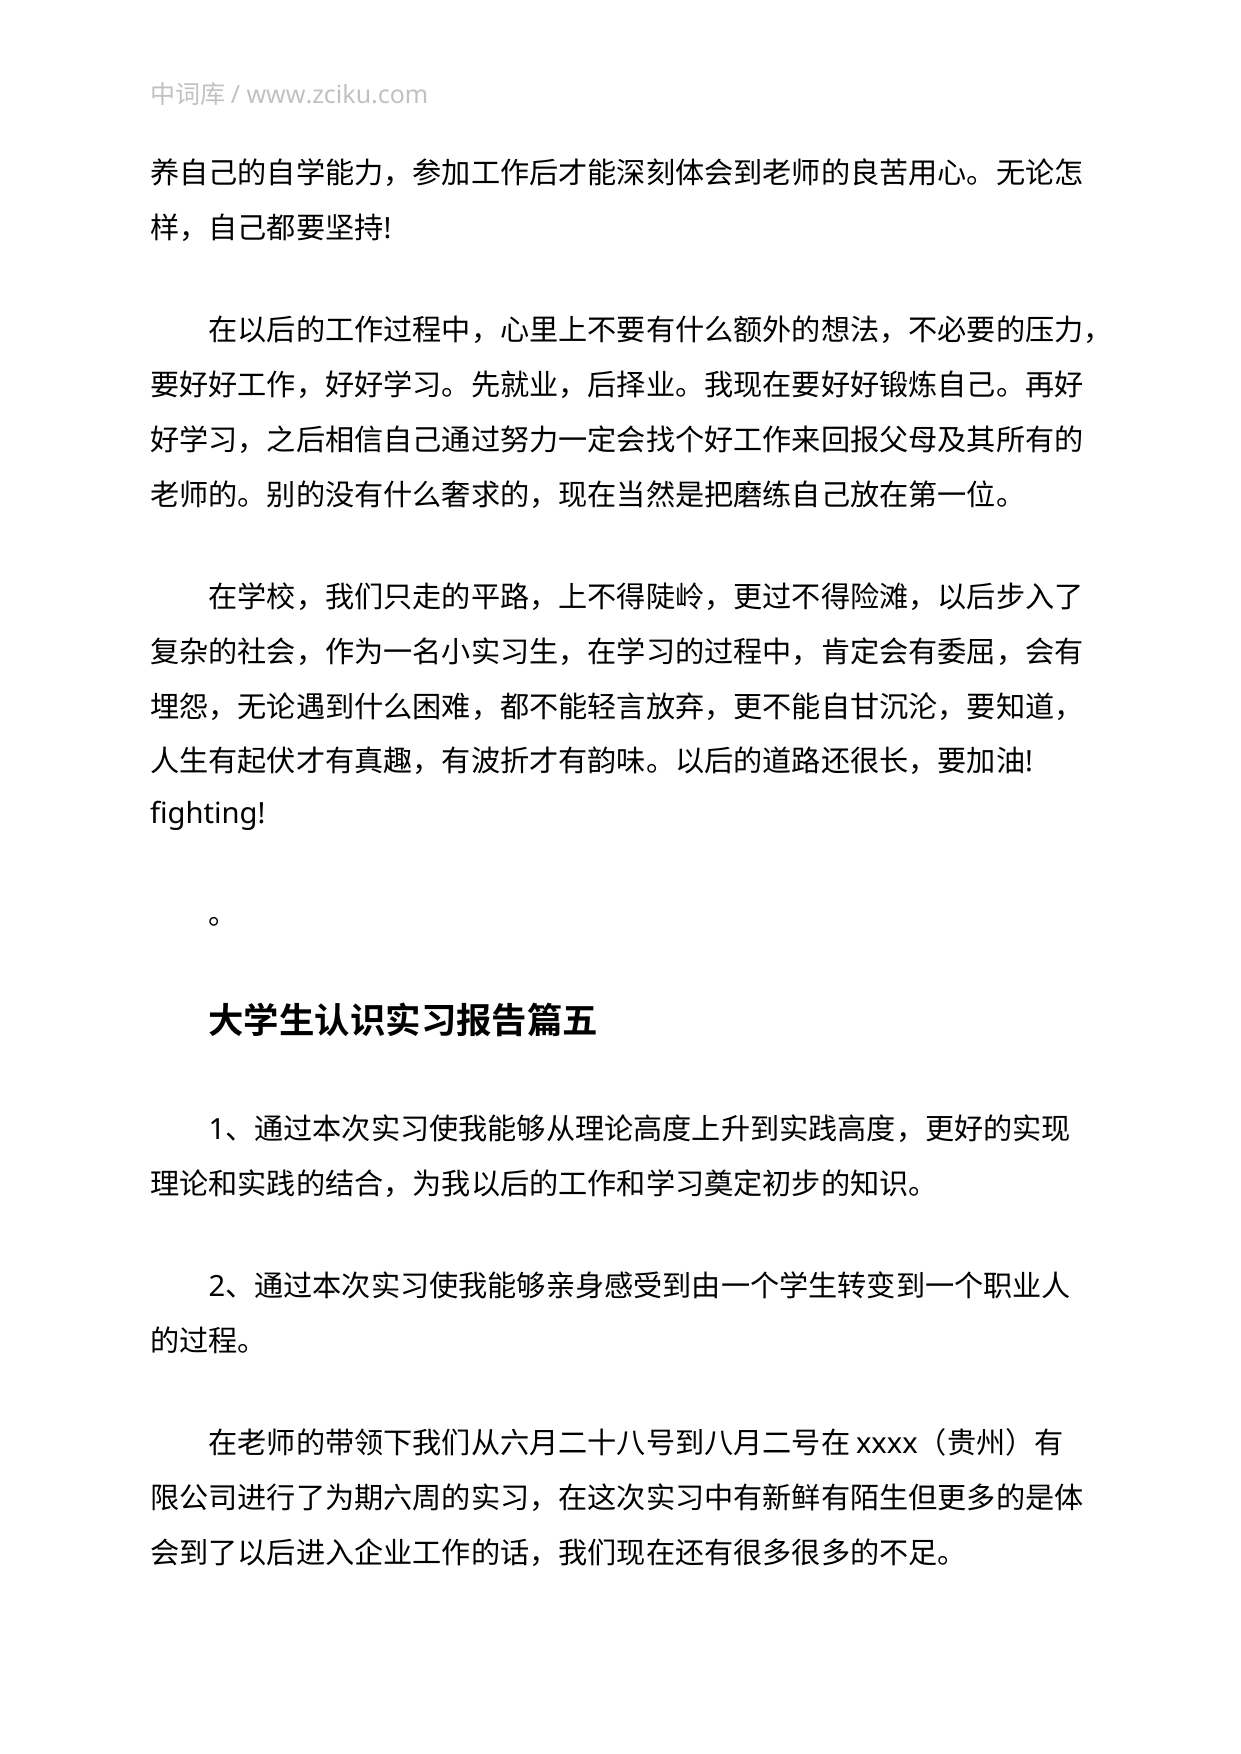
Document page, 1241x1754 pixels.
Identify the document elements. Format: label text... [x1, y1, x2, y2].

text 在老师的带领下我们从六月二十八号到八月二号在xxxx（贵州）有限公司进行了为期六周的实习，在这次实习中有新鲜有陌生但更多的是体会到了以后进入企业工作的话，我们现在还有很多很多的不足。 [150, 1419, 1090, 1572]
text 1、通过本次实习使我能够从理论高度上升到实践高度，更好的实现理论和实践的结合，为我以后的工作和学习奠定初步的知识。 [150, 1106, 1090, 1203]
text 2、通过本次实习使我能够亲身感受到由一个学生转变到一个职业人的过程。 [150, 1263, 1090, 1360]
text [150, 150, 1090, 247]
text 。 [150, 891, 1090, 933]
text 在以后的工作过程中，心里上不要有什么额外的想法，不必要的压力，要好好工作，好好学习。先就业，后择业。我现在要好好锻炼自己。再好好学习，之后相信自己通过努力一定会找个好工作来回报父母及其所有的老师的。别的没有什么奢求的，现在当然是把磨练自己放在第一位。 [150, 307, 1090, 514]
text 在学校，我们只走的平路，上不得陡岭，更过不得险滩，以后步入了复杂的社会，作为一名小实习生，在学习的过程中，肯定会有委屈，会有埋怨，无论遇到什么困难，都不能轻言放弃，更不能自甘沉沦，要知道，人生有起伏才有真趣，有波折才有韵味。以后的道路还很长，要加油!fighting! [150, 573, 1090, 832]
text 大学生认识实习报告篇五 [150, 992, 1090, 1044]
